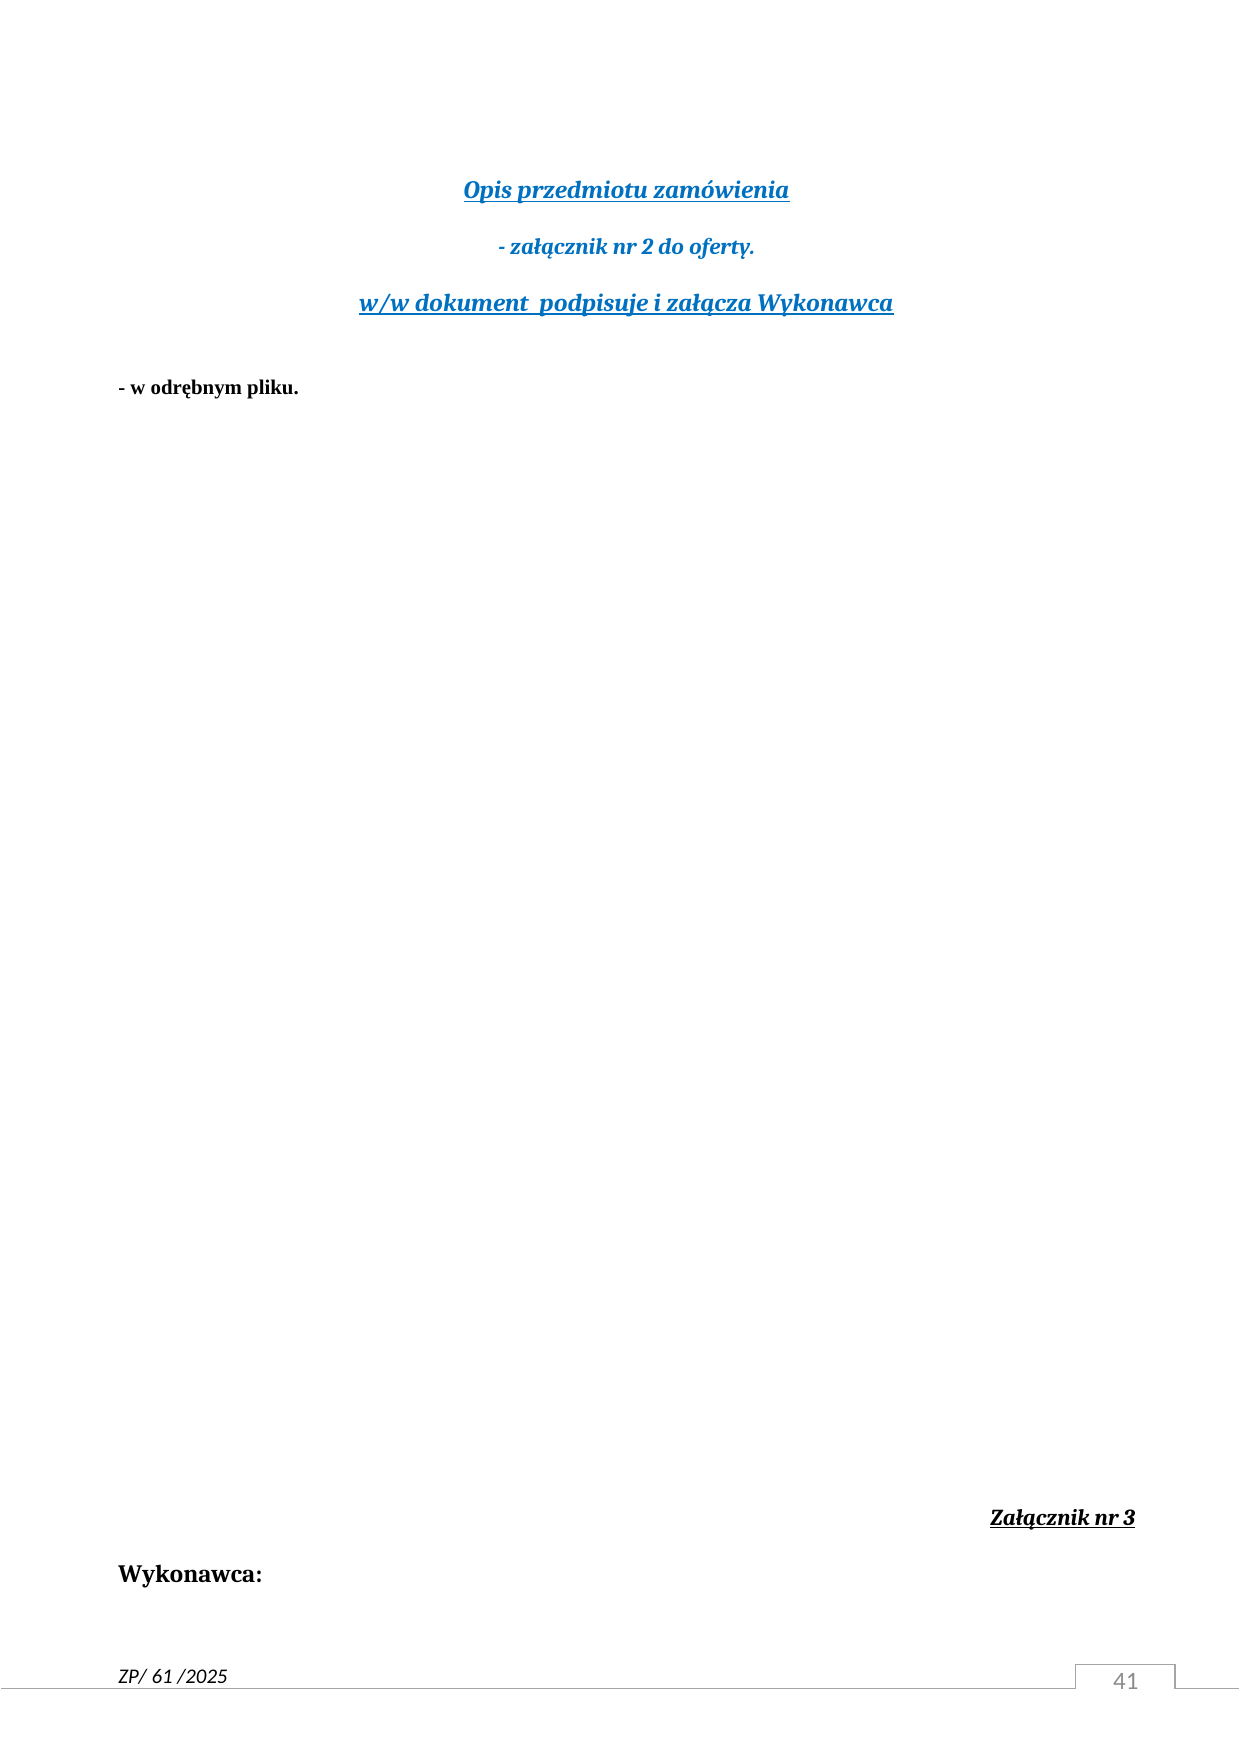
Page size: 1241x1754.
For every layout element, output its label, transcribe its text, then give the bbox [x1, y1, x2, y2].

text Załącznik nr 3 [118, 1504, 1137, 1531]
text Opis przedmiotu zamówienia [118, 176, 1137, 205]
text w/w dokument podpisuje i załącza Wykonawca [118, 289, 1137, 318]
text - załącznik nr 2 do oferty. [118, 234, 1137, 260]
text - w odrębnym pliku. [118, 375, 1137, 399]
text Wykonawca: [118, 1559, 1137, 1588]
